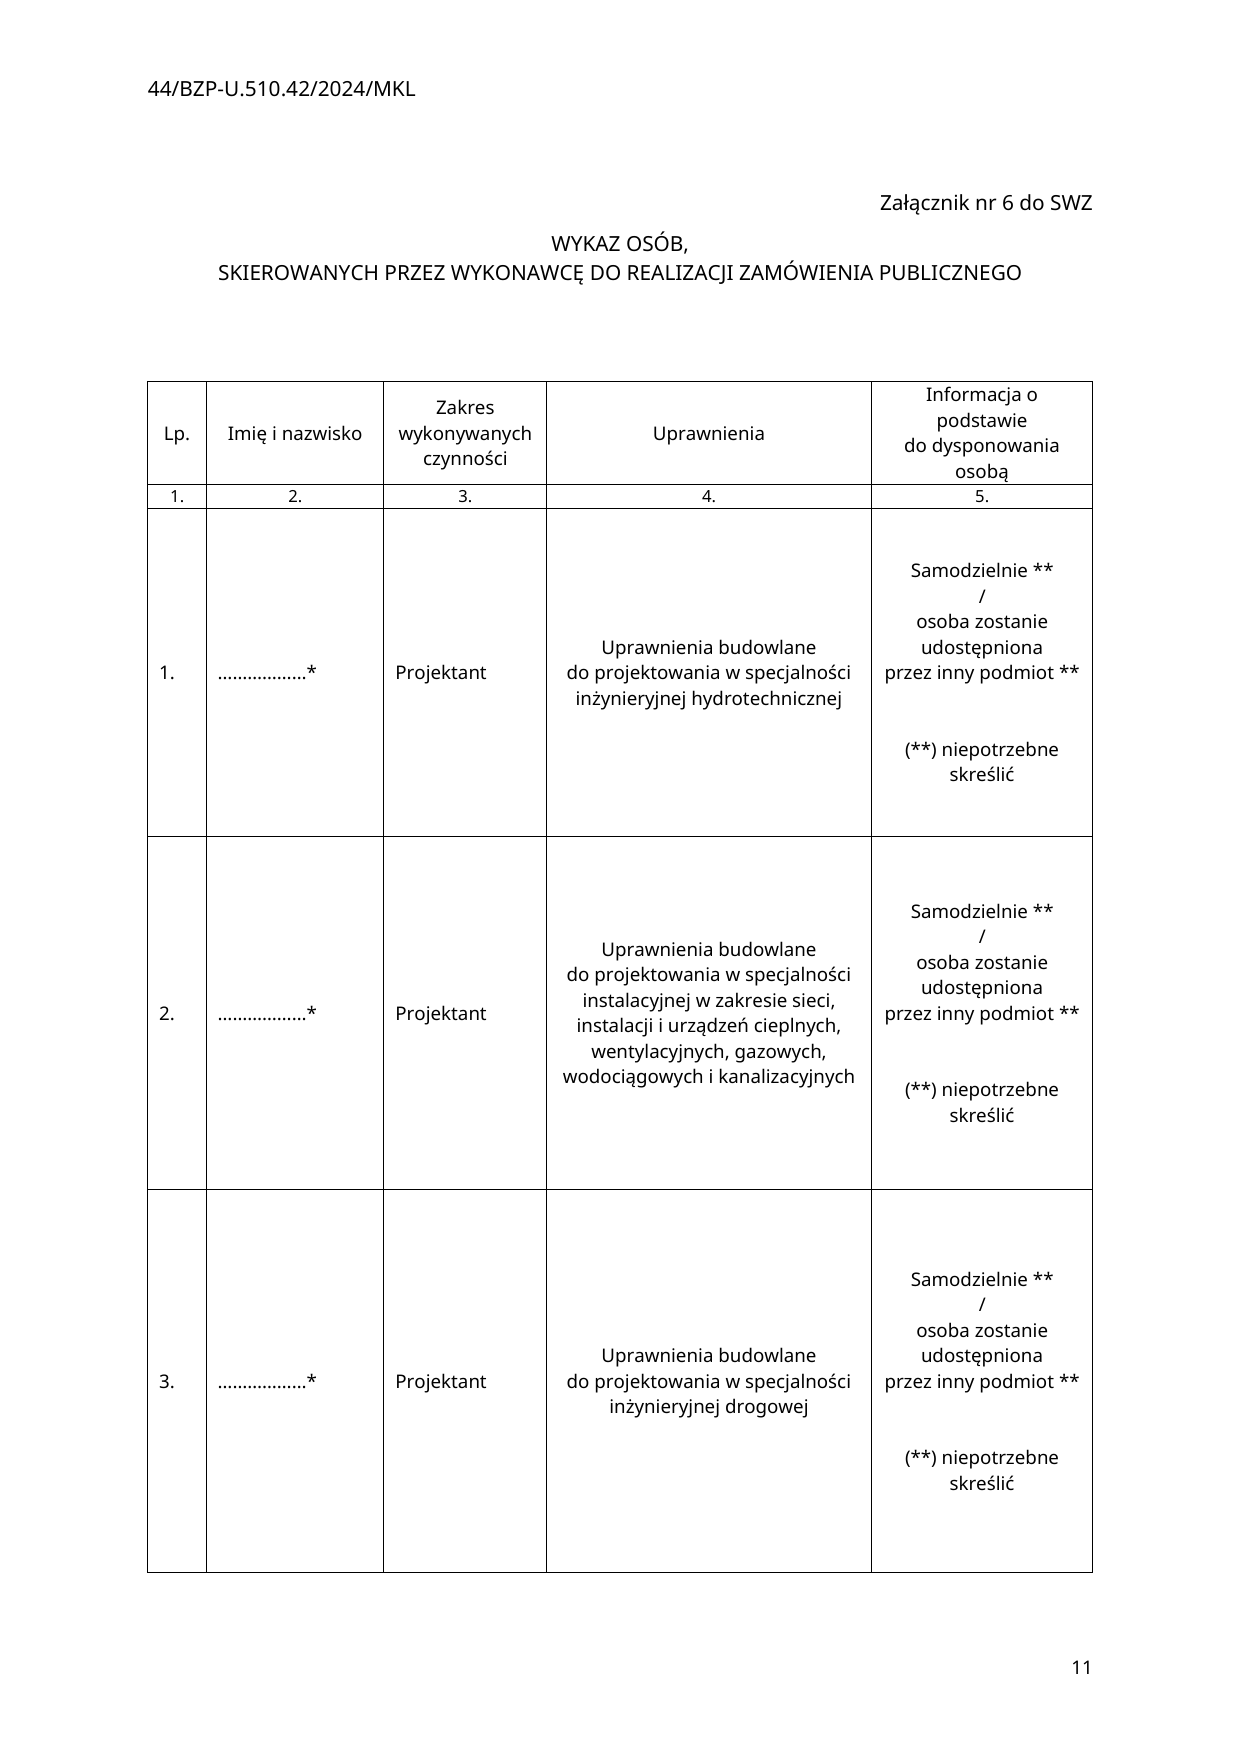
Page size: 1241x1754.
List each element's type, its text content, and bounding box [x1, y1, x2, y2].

table_header Zakres wykonywanych czynności [384, 382, 546, 484]
table_cell 1. [148, 485, 206, 508]
table_cell ………………* [207, 837, 383, 1188]
table_cell Projektant [384, 837, 546, 1188]
table_cell Uprawnienia budowlane do projektowania w specjalności inżynieryjnej drogowej [547, 1190, 871, 1572]
table_cell 5. [872, 485, 1092, 508]
table_cell 4. [547, 485, 871, 508]
table_cell Uprawnienia budowlane do projektowania w specjalności instalacyjnej w zakresie sieci, instalacji i urządzeń cieplnych, wentylacyjnych, gazowych, wodociągowych i kanalizacyjnych [547, 837, 871, 1188]
table_header Imię i nazwisko [207, 382, 383, 484]
table_cell 2. [207, 485, 383, 508]
text WYKAZ OSÓB, SKIEROWANYCH PRZEZ WYKONAWCĘ DO REALIZACJI ZAMÓWIENIA PUBLICZNEGO [148, 229, 1093, 286]
table_cell ………………* [207, 1190, 383, 1572]
table_header Informacja o podstawie do dysponowania osobą [872, 382, 1092, 484]
text Załącznik nr 6 do SWZ [148, 188, 1093, 217]
table_header Uprawnienia [547, 382, 871, 484]
table_cell 3. [148, 1190, 206, 1572]
table_cell Projektant [384, 509, 546, 836]
table_cell Samodzielnie ** / osoba zostanie udostępniona przez inny podmiot ** (**) niepotrzebne skreślić [872, 509, 1092, 836]
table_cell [872, 1190, 1092, 1572]
table_cell Projektant [384, 1190, 546, 1572]
table_cell Uprawnienia budowlane do projektowania w specjalności inżynieryjnej hydrotechnicznej [547, 509, 871, 836]
table_cell ………………* [207, 509, 383, 836]
table_header Lp. [148, 382, 206, 484]
table_cell 1. [148, 509, 206, 836]
table_cell 2. [148, 837, 206, 1188]
table_cell 3. [384, 485, 546, 508]
table_cell Samodzielnie ** / osoba zostanie udostępniona przez inny podmiot ** (**) niepotrzebne skreślić [872, 837, 1092, 1188]
